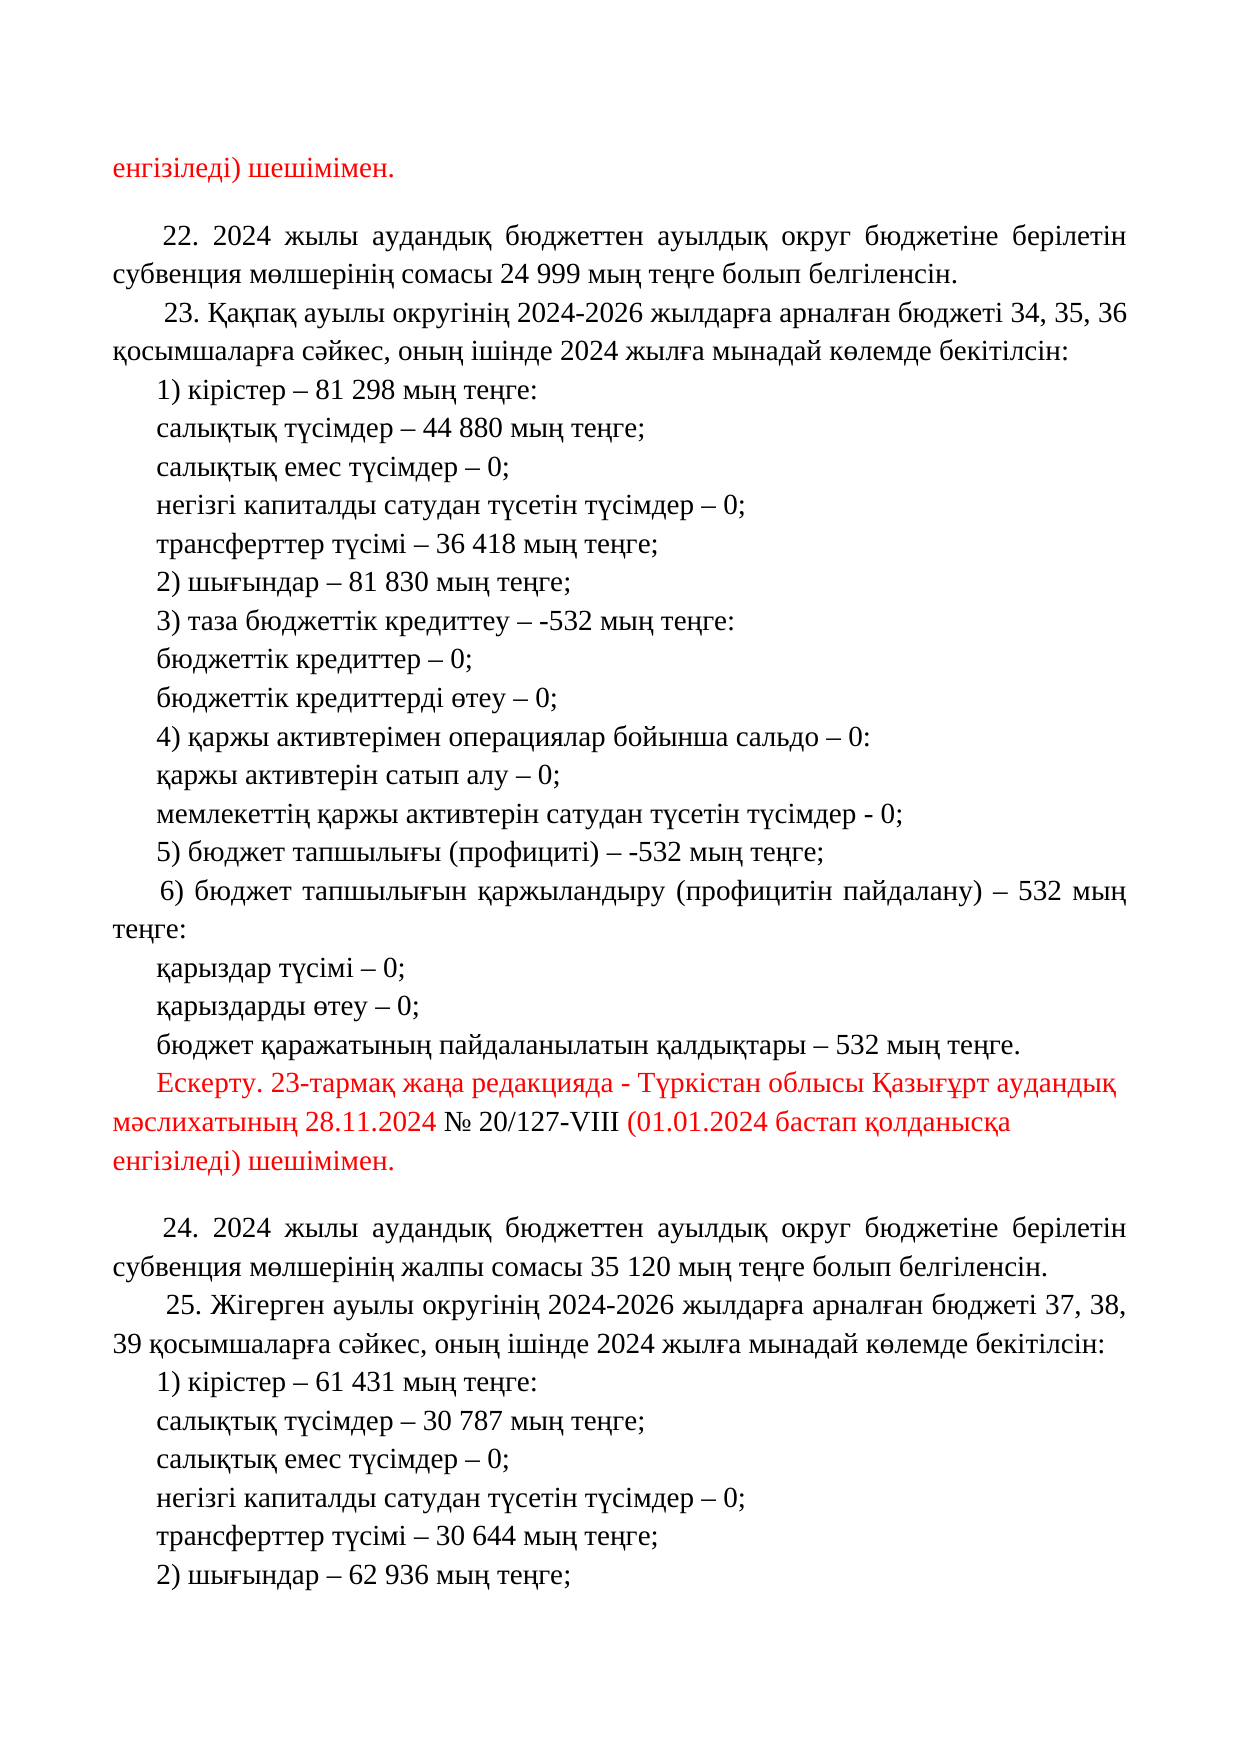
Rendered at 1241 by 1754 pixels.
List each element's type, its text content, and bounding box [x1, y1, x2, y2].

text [112, 150, 1128, 214]
text салықтық түсiмдер – 44 880 мың теңге; [112, 410, 1128, 444]
text 25. Жігерген ауылы округінің 2024-2026 жылдарға арналған бюджеті 37, 38, 39 қосымшаларға сәйкес, оның ішінде 2024 жылға мынадай көлемде бекітілсін: [112, 1287, 1128, 1359]
text бюджеттік кредиттер – 0; [112, 642, 1128, 675]
text трансферттер түсiмi – 30 644 мың теңге; [112, 1518, 1128, 1552]
text 2) шығындар – 81 830 мың теңге; [112, 564, 1128, 598]
text 4) қаржы активтерімен операциялар бойынша сальдо – 0: [112, 719, 1128, 752]
text салықтық емес түсiмдер – 0; [112, 449, 1128, 482]
text 22. 2024 жылы аудандық бюджеттен ауылдық округ бюджетіне берілетін субвенция мөлшерінің сомасы 24 999 мың теңге болып белгіленсін. [112, 218, 1128, 290]
text мемлекеттің қаржы активтерін сатудан түсетін түсімдер - 0; [112, 796, 1128, 829]
text бюджеттік кредиттерді өтеу – 0; [112, 680, 1128, 714]
text қарыздар түсімі – 0; [112, 950, 1128, 983]
text 1) кiрiстер – 81 298 мың теңге: [112, 372, 1128, 405]
text трансферттер түсiмi – 36 418 мың теңге; [112, 526, 1128, 559]
text негізгі капиталды сатудан түсетін түсімдер – 0; [112, 1480, 1128, 1513]
text 3) таза бюджеттік кредиттеу – -532 мың теңге: [112, 603, 1128, 637]
text салықтық емес түсiмдер – 0; [112, 1441, 1128, 1475]
text 23. Қақпақ ауылы округінің 2024-2026 жылдарға арналған бюджеті 34, 35, 36 қосымшаларға сәйкес, оның ішінде 2024 жылға мынадай көлемде бекітілсін: [112, 295, 1128, 367]
text Ескерту. 23-тармақ жаңа редакцияда - Түркістан облысы Қазығұрт аудандық мәслихатының 28.11.2024 № 20/127-VIII (01.01.2024 бастап қолданысқа енгізіледі) шешiмiмен. [112, 1066, 1128, 1206]
text негізгі капиталды сатудан түсетін түсімдер – 0; [112, 487, 1128, 521]
text 24. 2024 жылы аудандық бюджеттен ауылдық округ бюджетіне берілетін субвенция мөлшерінің жалпы сомасы 35 120 мың теңге болып белгіленсін. [112, 1210, 1128, 1282]
text қарыздарды өтеу – 0; [112, 988, 1128, 1022]
text қаржы активтерін сатып алу – 0; [112, 757, 1128, 791]
text 5) бюджет тапшылығы (профициті) – -532 мың теңге; [112, 834, 1128, 868]
text салықтық түсiмдер – 30 787 мың теңге; [112, 1403, 1128, 1436]
text 2) шығындар – 62 936 мың теңге; [112, 1557, 1128, 1591]
text бюджет қаражатының пайдаланылатын қалдықтары – 532 мың теңге. [112, 1027, 1128, 1061]
text 1) кiрiстер – 61 431 мың теңге: [112, 1364, 1128, 1398]
text 6) бюджет тапшылығын қаржыландыру (профицитін пайдалану) – 532 мың теңге: [112, 873, 1128, 945]
